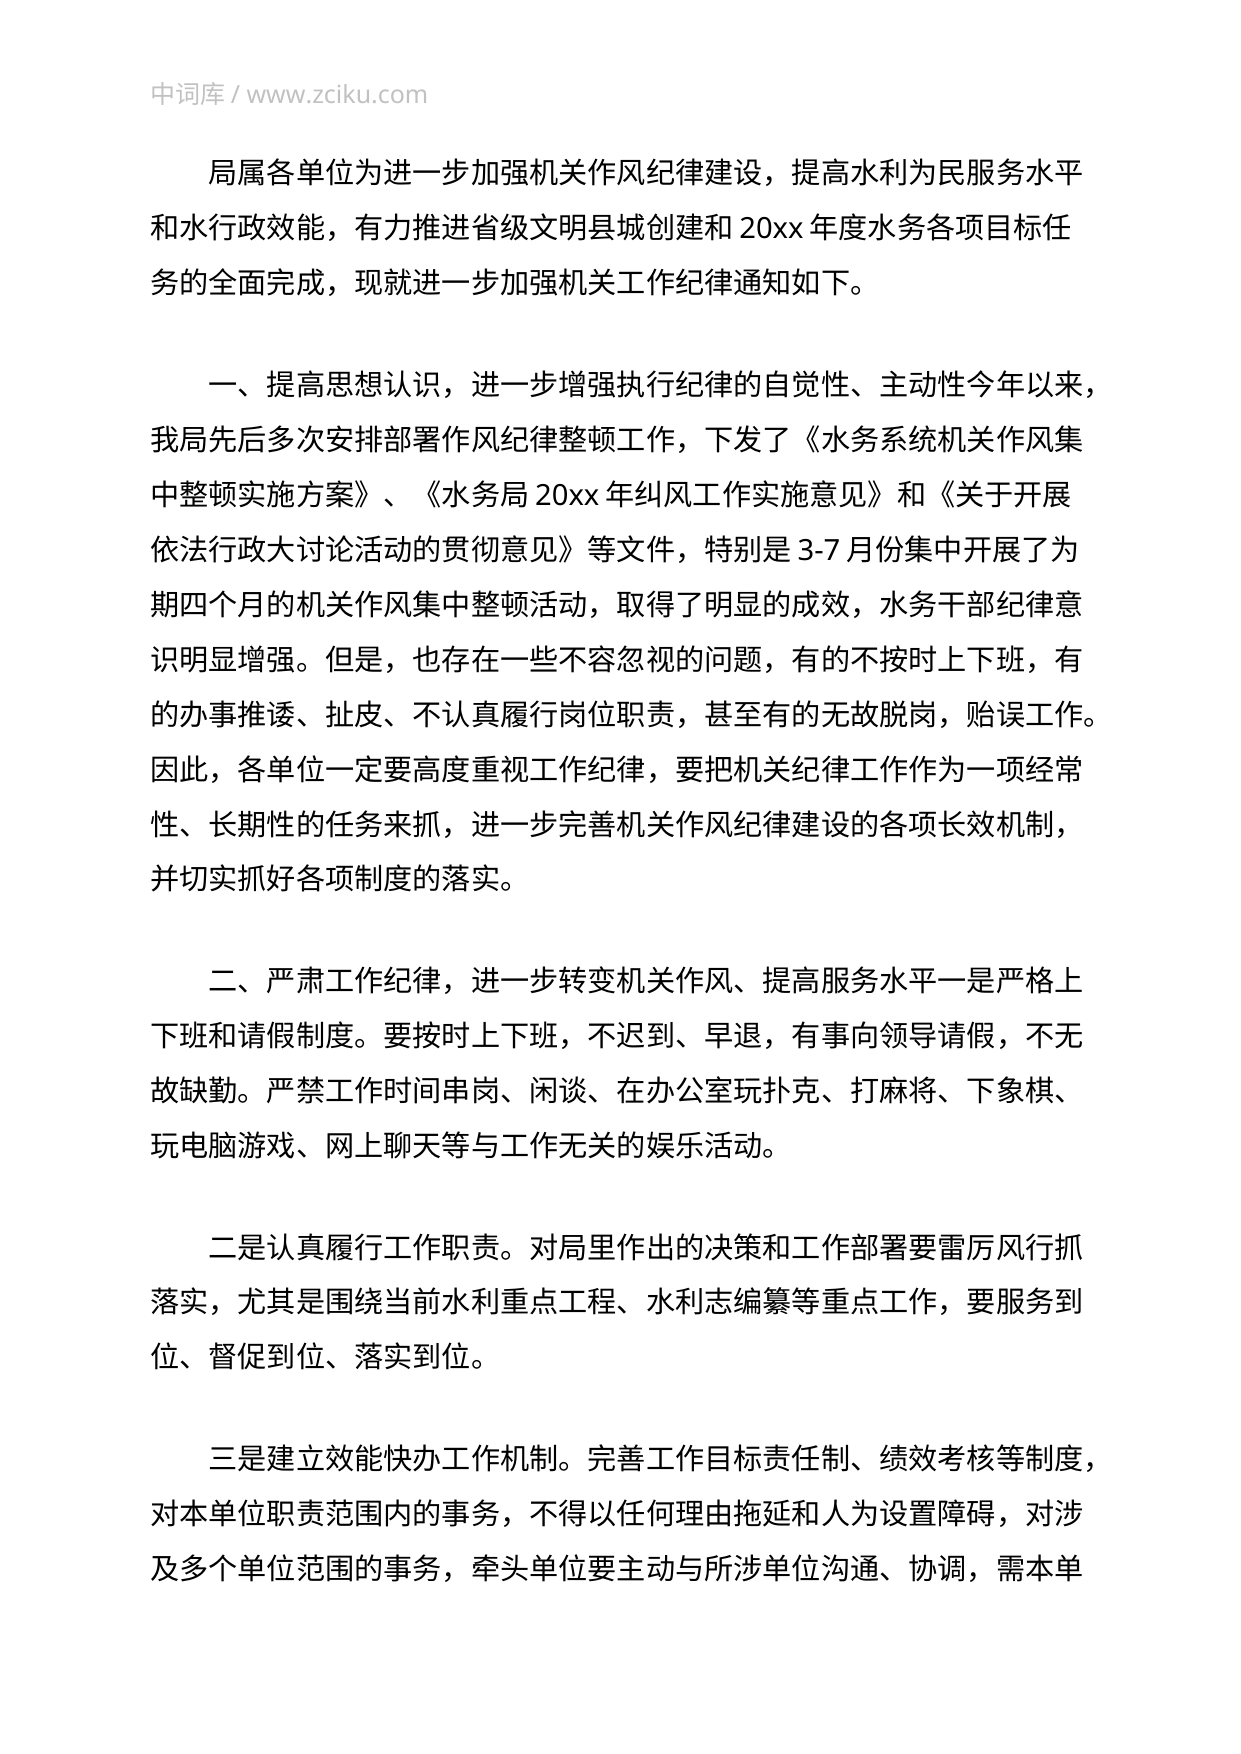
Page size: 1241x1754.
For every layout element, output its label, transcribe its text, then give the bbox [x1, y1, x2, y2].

text 一、提高思想认识，进一步增强执行纪律的自觉性、主动性今年以来，我局先后多次安排部署作风纪律整顿工作，下发了《水务系统机关作风集中整顿实施方案》、《水务局20xx年纠风工作实施意见》和《关于开展依法行政大讨论活动的贯彻意见》等文件，特别是3-7月份集中开展了为期四个月的机关作风集中整顿活动，取得了明显的成效，水务干部纪律意识明显增强。但是，也存在一些不容忽视的问题，有的不按时上下班，有的办事推诿、扯皮、不认真履行岗位职责，甚至有的无故脱岗，贻误工作。因此，各单位一定要高度重视工作纪律，要把机关纪律工作作为一项经常性、长期性的任务来抓，进一步完善机关作风纪律建设的各项长效机制，并切实抓好各项制度的落实。 [150, 362, 1090, 898]
text 二、严肃工作纪律，进一步转变机关作风、提高服务水平一是严格上下班和请假制度。要按时上下班，不迟到、早退，有事向领导请假，不无故缺勤。严禁工作时间串岗、闲谈、在办公室玩扑克、打麻将、下象棋、玩电脑游戏、网上聊天等与工作无关的娱乐活动。 [150, 958, 1090, 1165]
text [150, 1436, 1090, 1588]
text 局属各单位为进一步加强机关作风纪律建设，提高水利为民服务水平和水行政效能，有力推进省级文明县城创建和20xx年度水务各项目标任务的全面完成，现就进一步加强机关工作纪律通知如下。 [150, 150, 1090, 302]
text 二是认真履行工作职责。对局里作出的决策和工作部署要雷厉风行抓落实，尤其是围绕当前水利重点工程、水利志编纂等重点工作，要服务到位、督促到位、落实到位。 [150, 1224, 1090, 1376]
